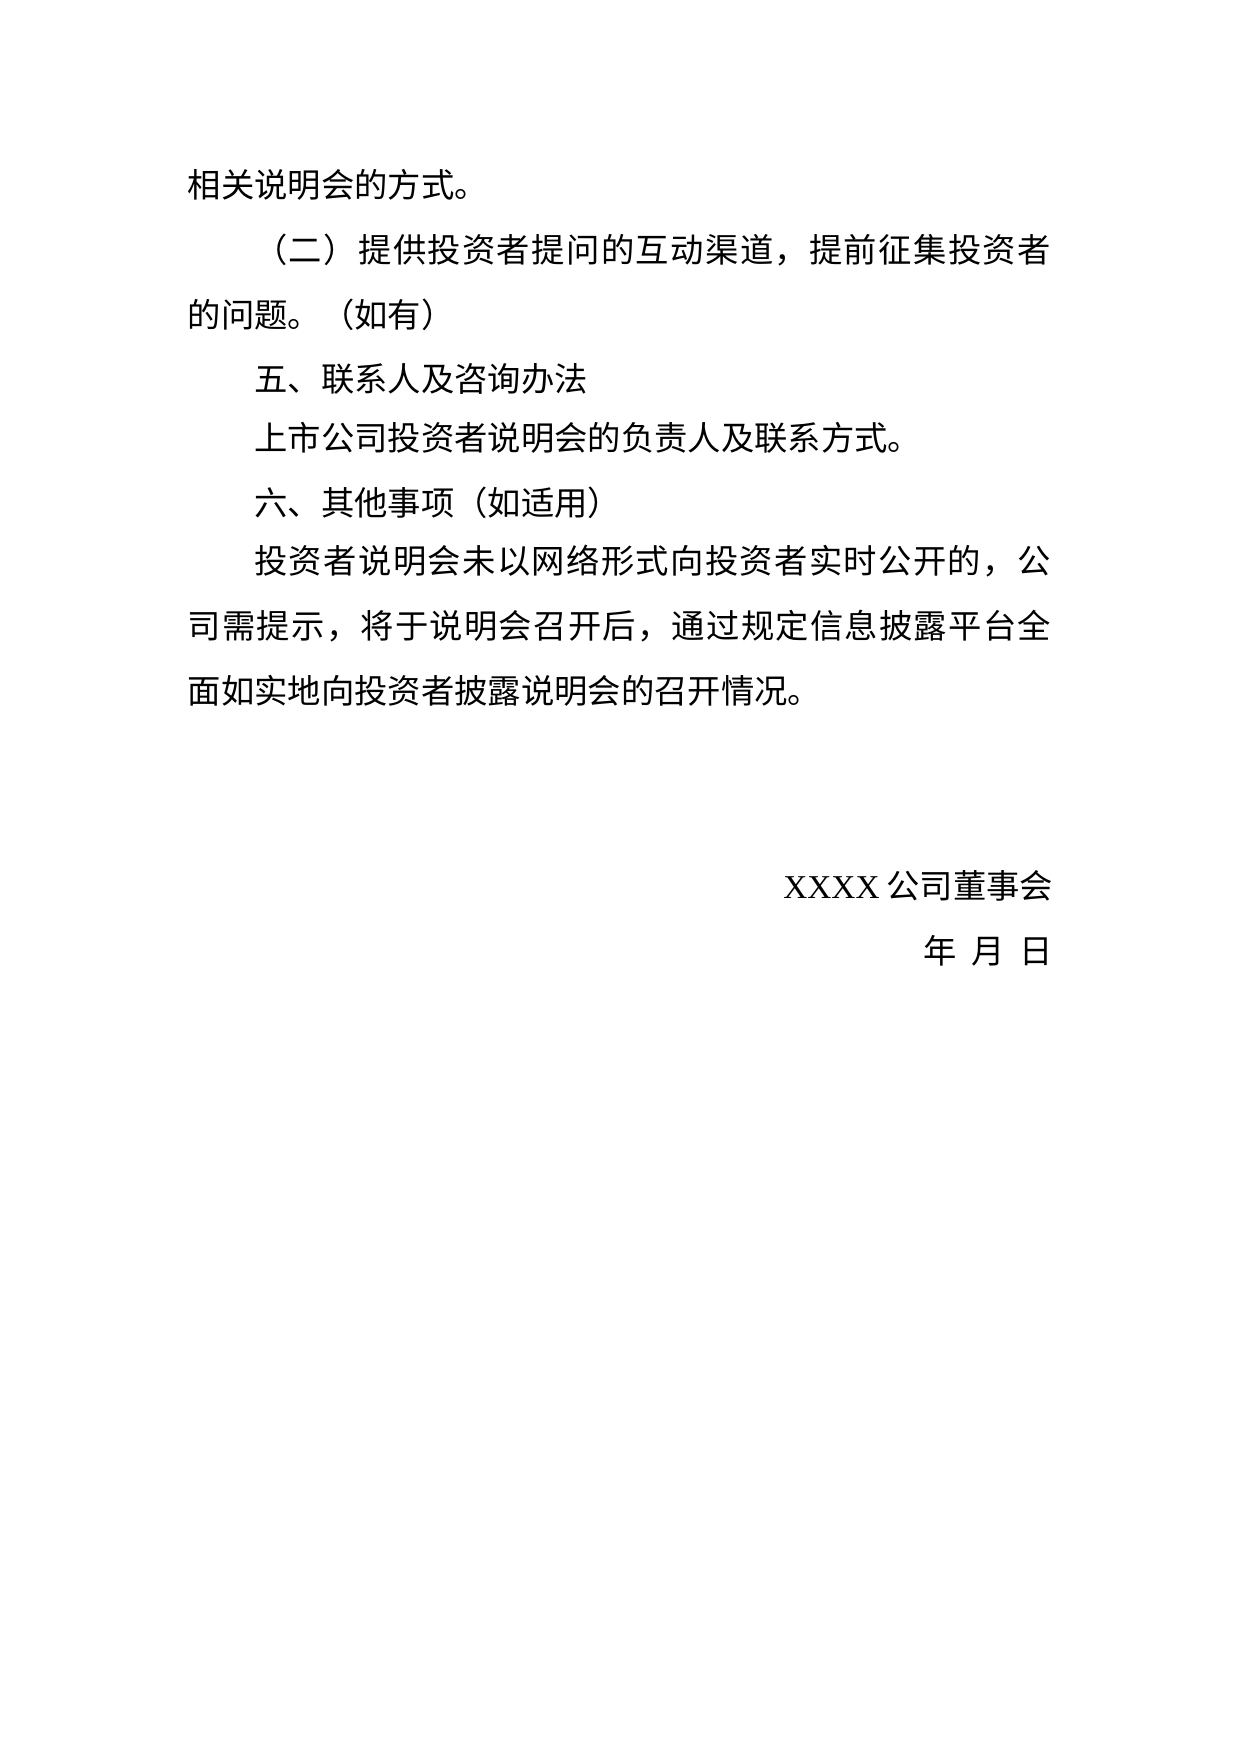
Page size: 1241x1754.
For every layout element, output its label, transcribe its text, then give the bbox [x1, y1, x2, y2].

text （二）提供投资者提问的互动渠道，提前征集投资者的问题。（如有） [187, 215, 1053, 345]
text 投资者说明会未以网络形式向投资者实时公开的，公司需提示，将于说明会召开后，通过规定信息披露平台全面如实地向投资者披露说明会的召开情况。 [187, 527, 1053, 722]
text XXXX公司董事会 [187, 852, 1053, 917]
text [187, 150, 1053, 215]
text 上市公司投资者说明会的负责人及联系方式。 [187, 403, 1053, 468]
text 年 月 日 [187, 917, 1053, 982]
text 六、其他事项（如适用） [187, 468, 1053, 527]
text 五、联系人及咨询办法 [187, 345, 1053, 403]
